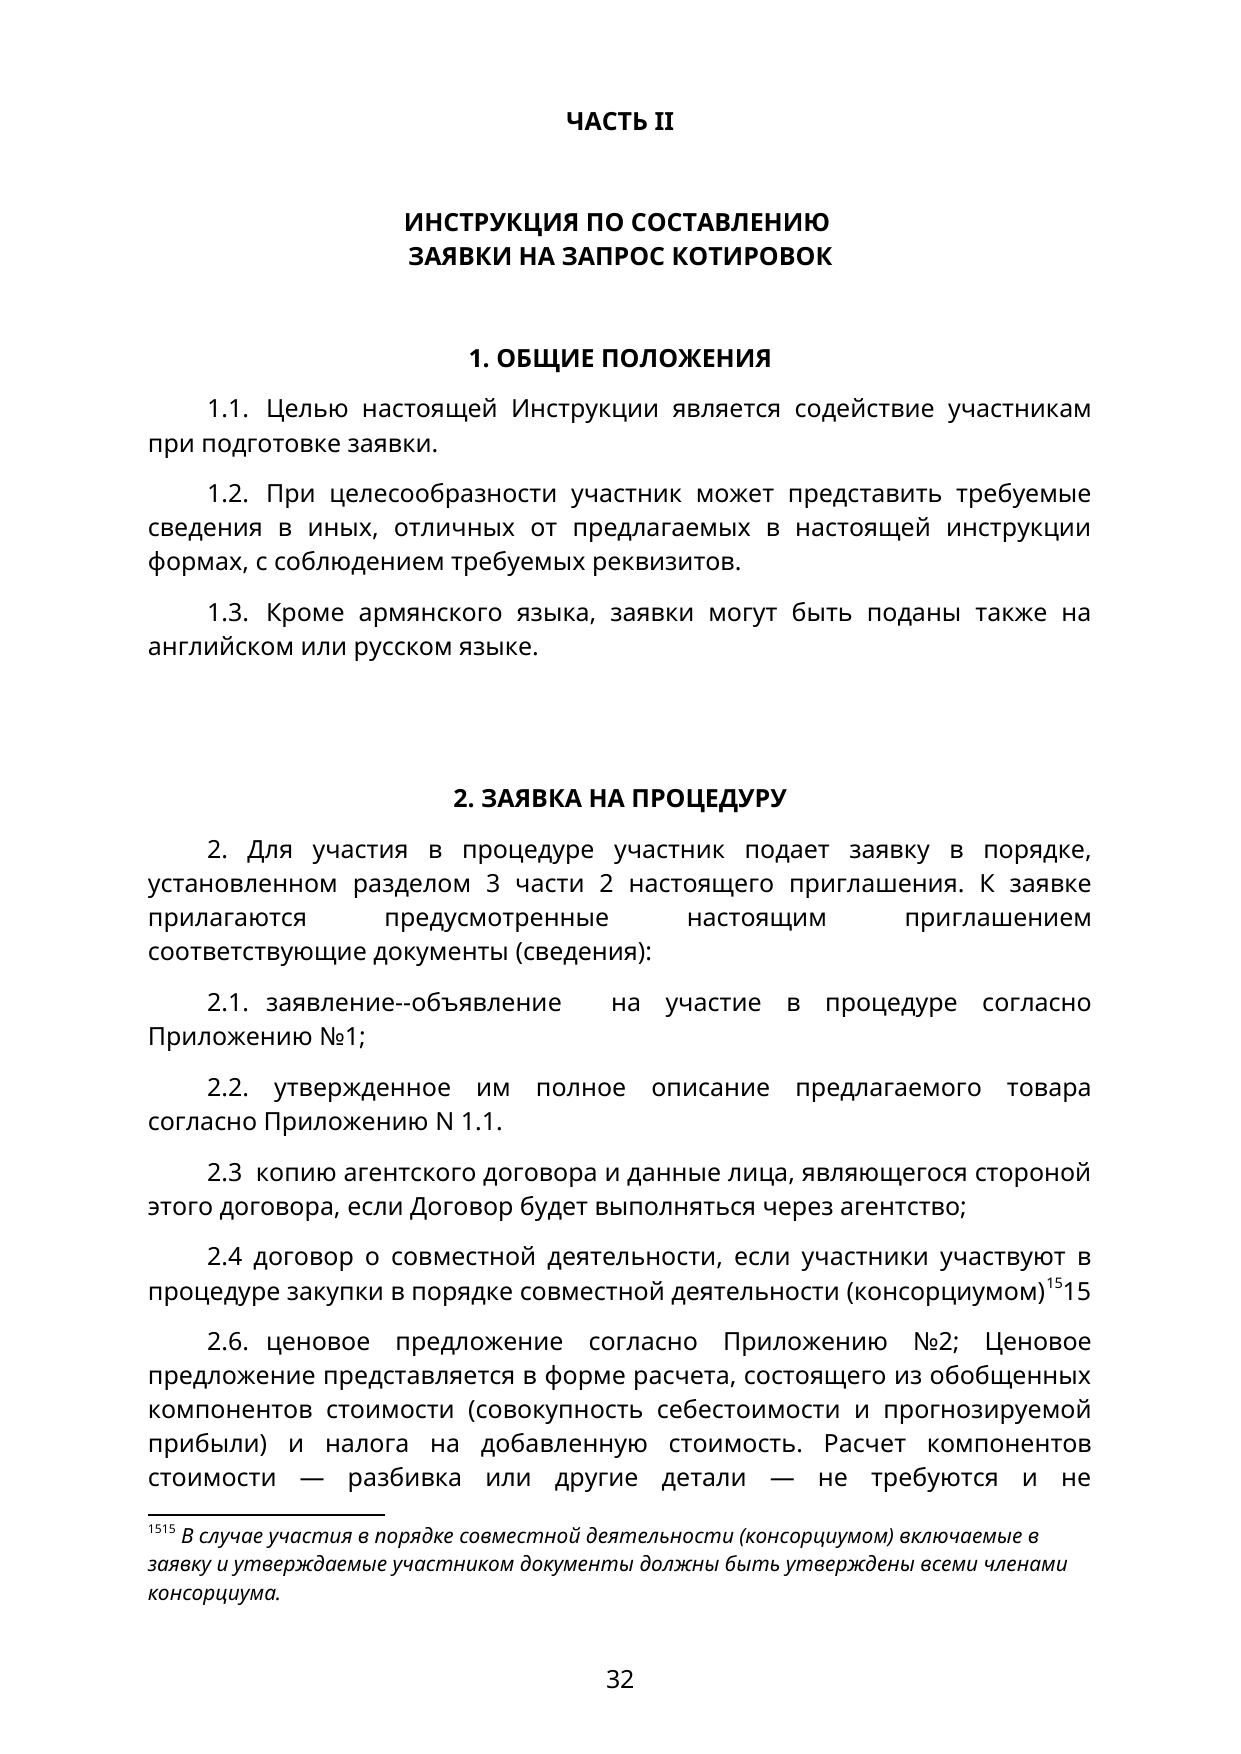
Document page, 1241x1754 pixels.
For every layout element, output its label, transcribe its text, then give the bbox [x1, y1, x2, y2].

text ИНСТРУКЦИЯ ПО СОСТАВЛЕНИЮ ЗАЯВКИ НА ЗАПРОС КОТИРОВОК [148, 205, 1092, 273]
text 1.1. Целью настоящей Инструкции является содействие участникам при подготовке заявки. [148, 391, 1092, 459]
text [148, 1324, 1092, 1494]
text 2. Для участия в процедуре участник подает заявку в порядке, установленном разделом 3 части 2 настоящего приглашения. К заявке прилагаются предусмотренные настоящим приглашением соответствующие документы (сведения): [148, 832, 1092, 968]
text ЧАСТЬ II [148, 103, 1092, 137]
text 2.2. утвержденнoе им полное описание предлагаемого товара согласно Приложению N 1.1. [148, 1069, 1092, 1138]
text 1.2. При целесообразности участник может представить требуемые сведения в иных, отличных от предлагаемых в настоящей инструкции формах, с соблюдением требуемых реквизитов. [148, 476, 1092, 578]
text 2. ЗАЯВКА НА ПРОЦЕДУРУ [148, 781, 1092, 815]
text 2.3 копию агентского договора и данные лица, являющегося стороной этого договора, если Договор будет выполняться через агентство; [148, 1154, 1092, 1222]
text 1. ОБЩИЕ ПОЛОЖЕНИЯ [148, 340, 1092, 374]
text 2.1. заявление--объявлениe на участие в процедуре согласно Приложению №1; [148, 985, 1092, 1053]
text 2.4 договор о совместной деятельности, если участники участвуют в процедуре закупки в порядке совместной деятельности (консорциумом)15 [148, 1239, 1092, 1307]
text 1.3. Кроме армянского языка, заявки могут быть поданы также на английском или русском языке. [148, 595, 1092, 663]
